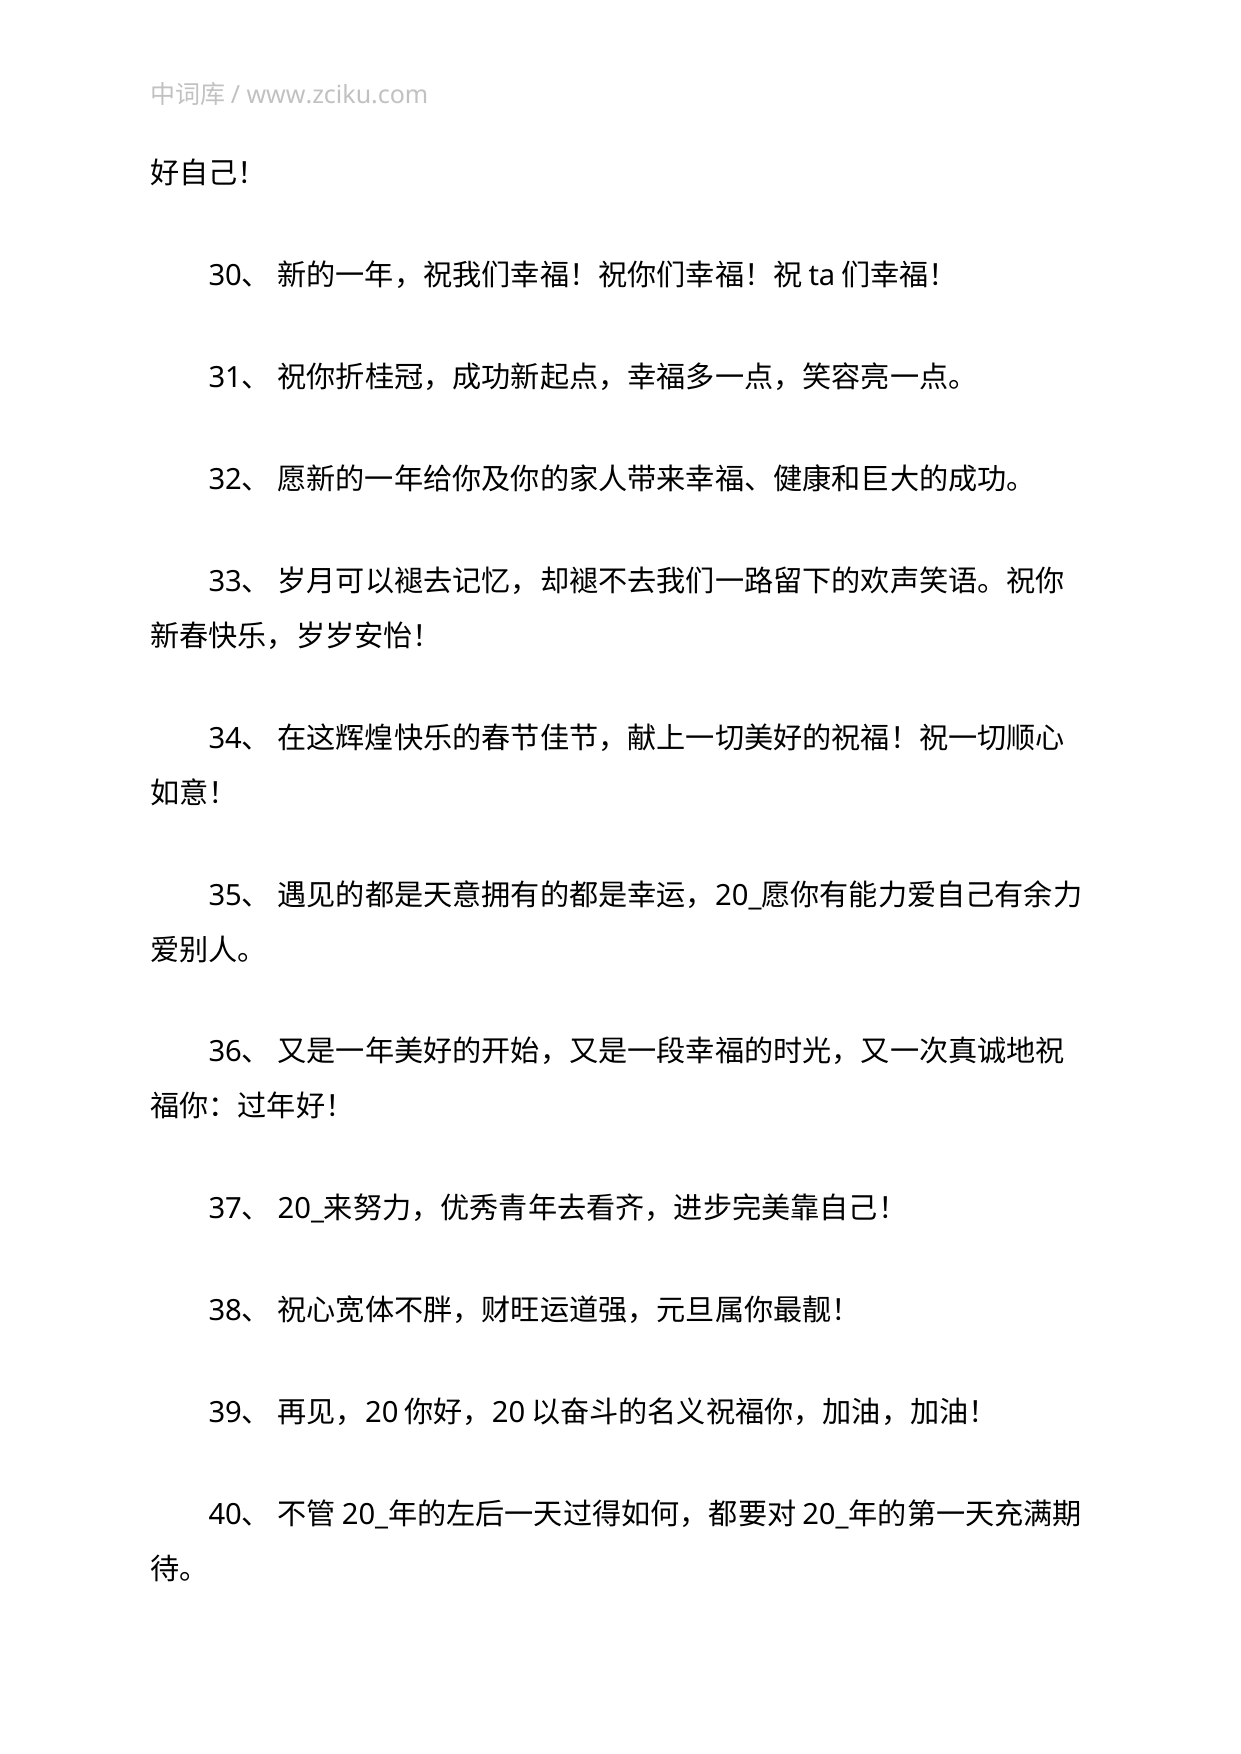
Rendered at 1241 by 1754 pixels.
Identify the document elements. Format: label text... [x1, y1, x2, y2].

text 40、 不管20_年的左后一天过得如何，都要对20_年的第一天充满期待。 [150, 1491, 1090, 1588]
text 30、 新的一年，祝我们幸福！祝你们幸福！祝ta们幸福！ [150, 252, 1090, 294]
text 38、 祝心宽体不胖，财旺运道强，元旦属你最靓！ [150, 1287, 1090, 1329]
text 37、 20_来努力，优秀青年去看齐，进步完美靠自己！ [150, 1185, 1090, 1227]
text 33、 岁月可以褪去记忆，却褪不去我们一路留下的欢声笑语。祝你新春快乐，岁岁安怡！ [150, 558, 1090, 655]
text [150, 150, 1090, 192]
text 36、 又是一年美好的开始，又是一段幸福的时光，又一次真诚地祝福你：过年好！ [150, 1028, 1090, 1125]
text 32、 愿新的一年给你及你的家人带来幸福、健康和巨大的成功。 [150, 456, 1090, 498]
text 39、 再见，20你好，20以奋斗的名义祝福你，加油，加油！ [150, 1389, 1090, 1431]
text 31、 祝你折桂冠，成功新起点，幸福多一点，笑容亮一点。 [150, 354, 1090, 396]
text 35、 遇见的都是天意拥有的都是幸运，20_愿你有能力爱自己有余力爱别人。 [150, 871, 1090, 968]
text 34、 在这辉煌快乐的春节佳节，献上一切美好的祝福！祝一切顺心如意！ [150, 714, 1090, 812]
